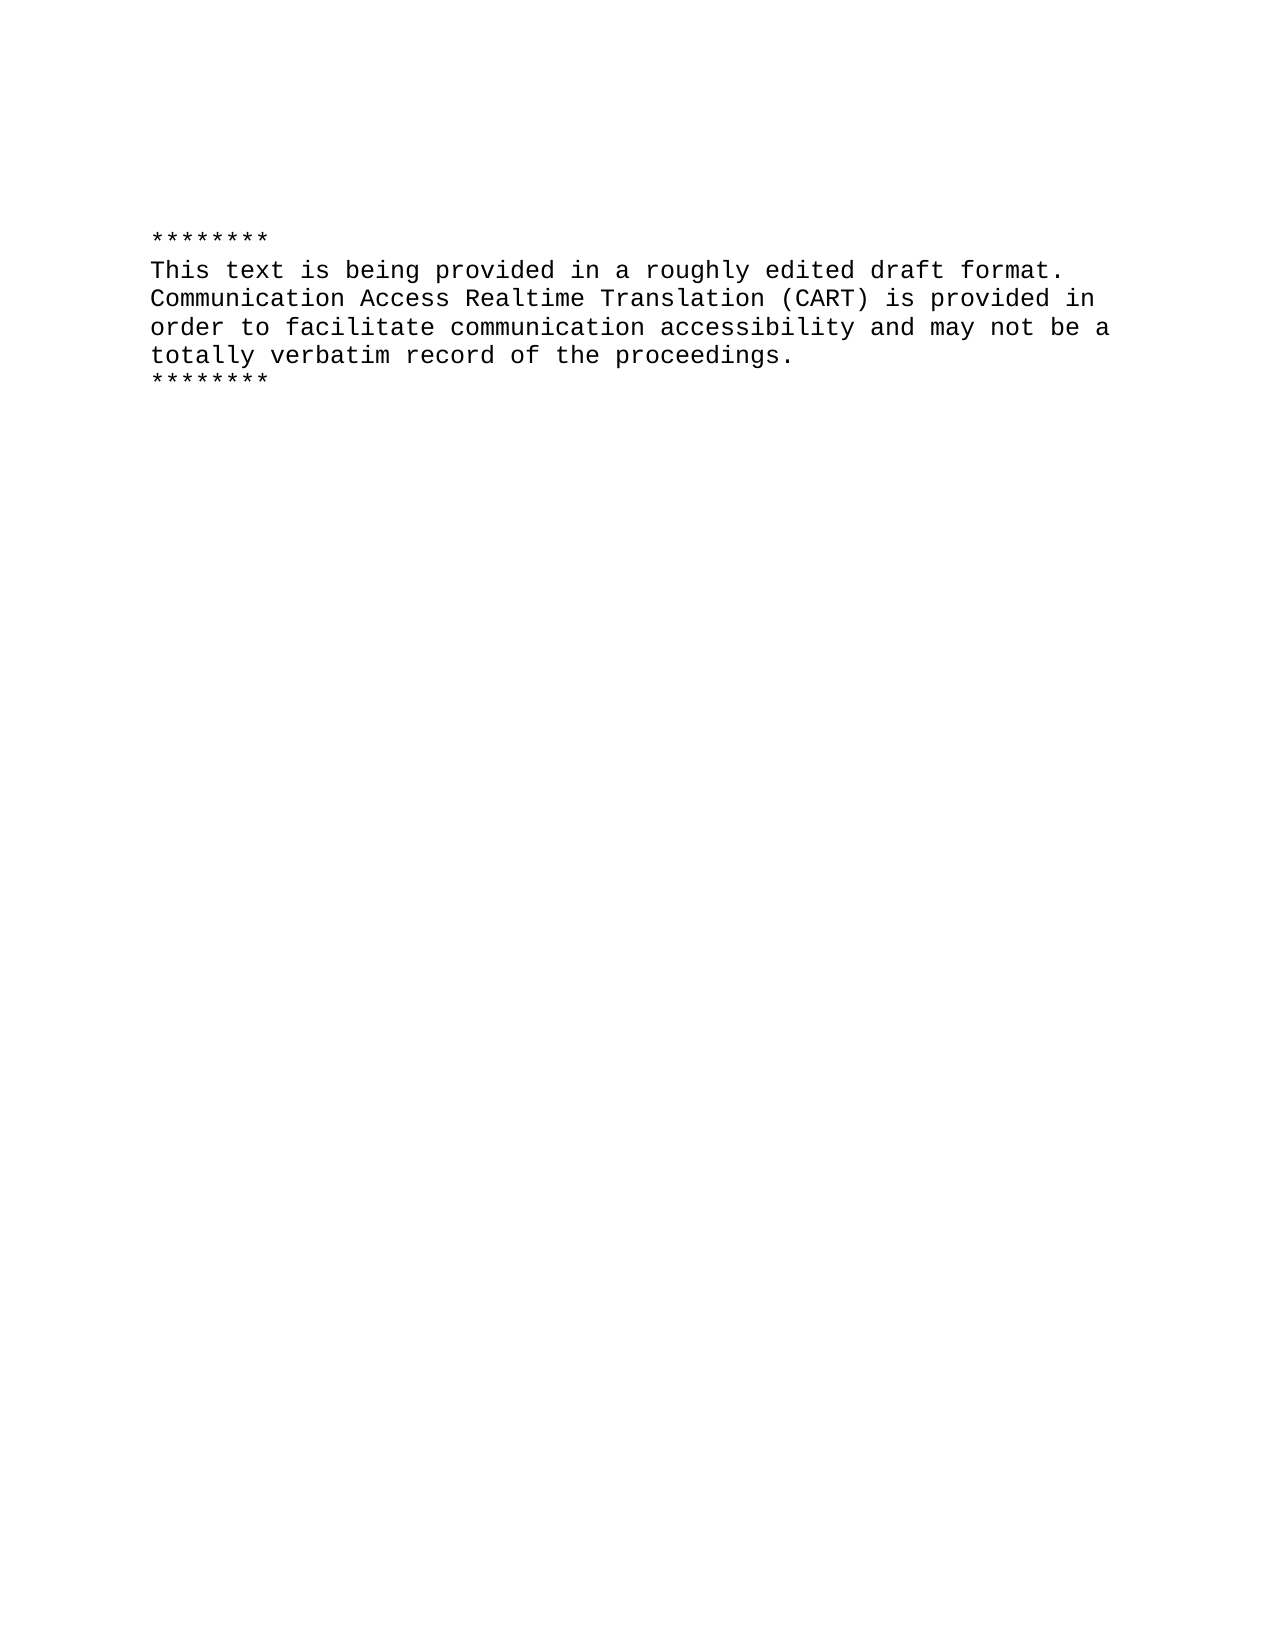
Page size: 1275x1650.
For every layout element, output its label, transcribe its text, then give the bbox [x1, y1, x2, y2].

text ******** [150, 371, 1125, 399]
text This text is being provided in a roughly edited draft format. Communication Access Realtime Translation (CART) is provided in order to facilitate communication accessibility and may not be a totally verbatim record of the proceedings. [150, 258, 1125, 371]
text ******** [150, 229, 1125, 258]
